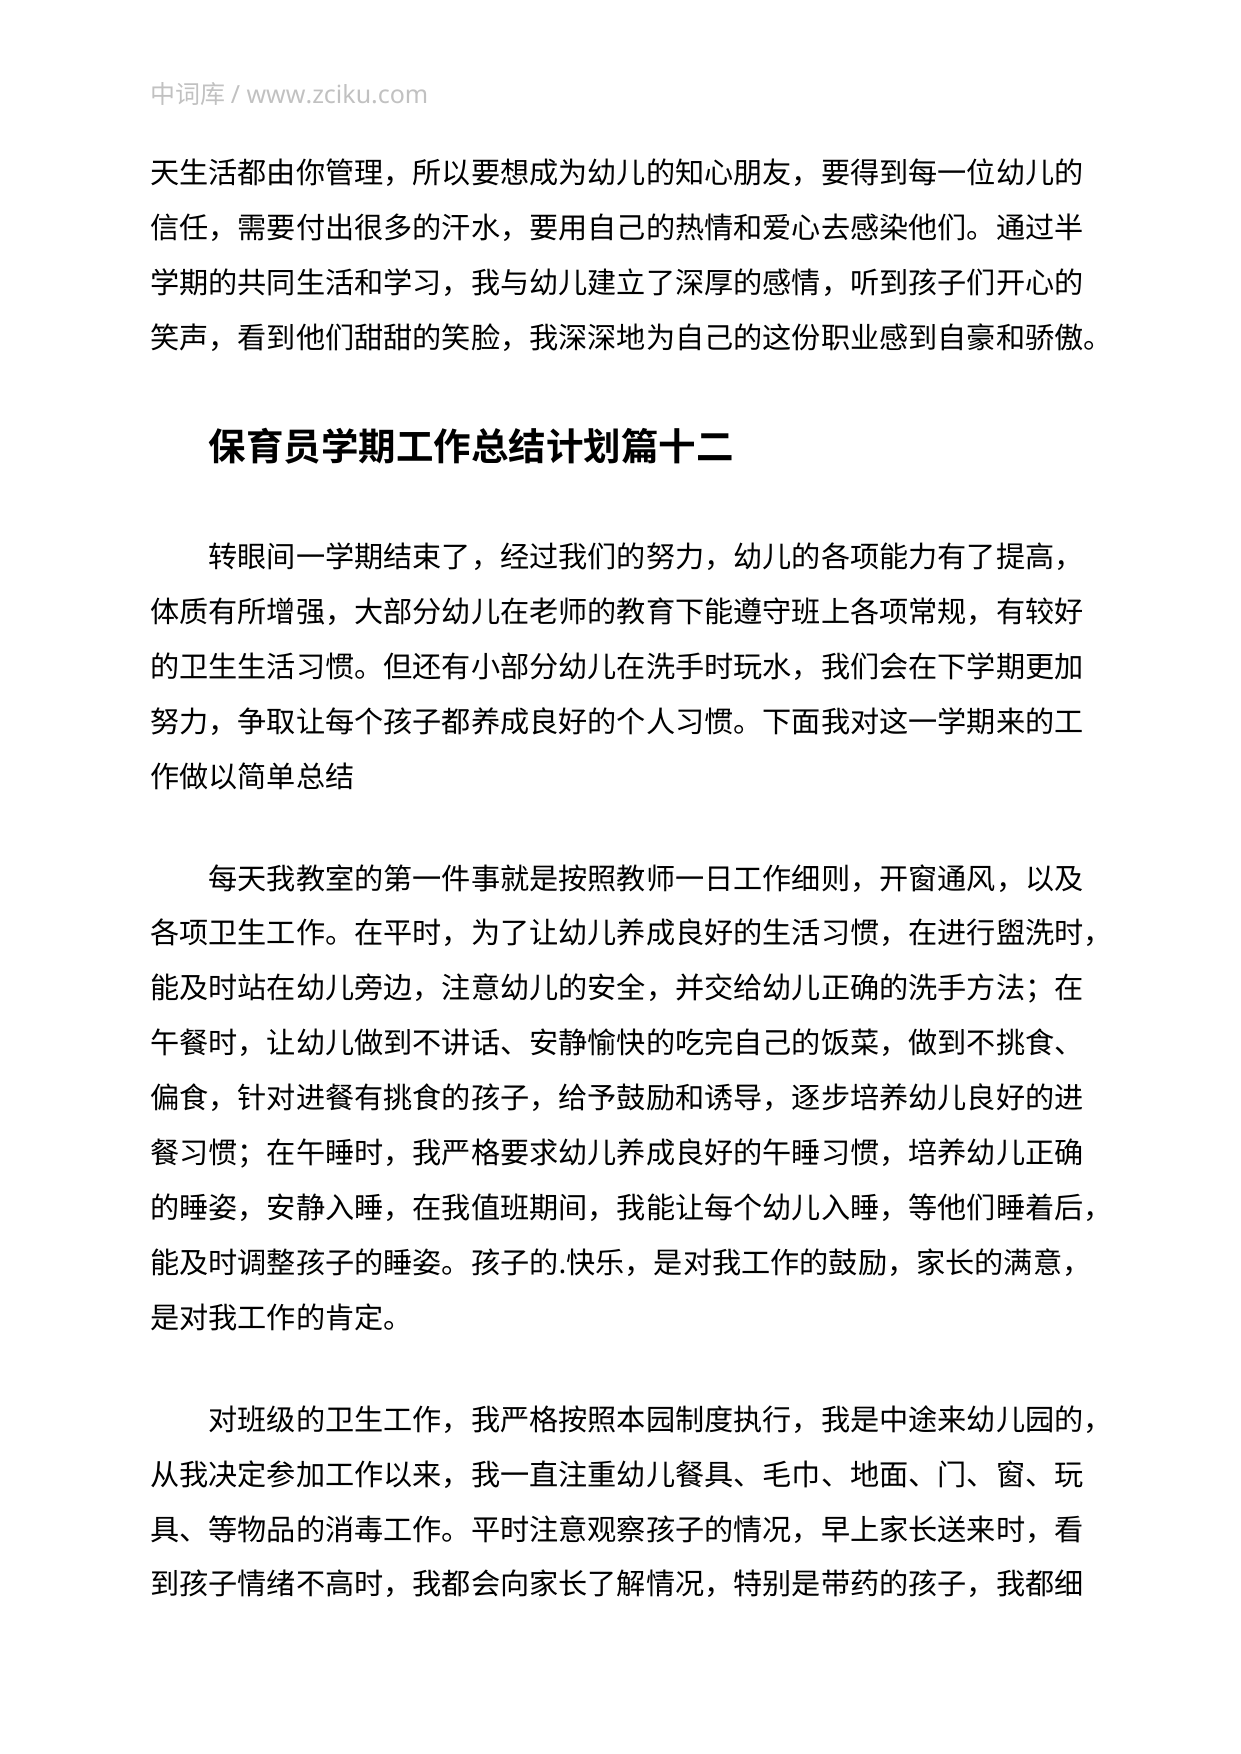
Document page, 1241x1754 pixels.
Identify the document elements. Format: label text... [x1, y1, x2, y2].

text 保育员学期工作总结计划篇十二 [150, 416, 1090, 471]
text 每天我教室的第一件事就是按照教师一日工作细则，开窗通风，以及各项卫生工作。在平时，为了让幼儿养成良好的生活习惯，在进行盥洗时，能及时站在幼儿旁边，注意幼儿的安全，并交给幼儿正确的洗手方法；在午餐时，让幼儿做到不讲话、安静愉快的吃完自己的饭菜，做到不挑食、偏食，针对进餐有挑食的孩子，给予鼓励和诱导，逐步培养幼儿良好的进餐习惯；在午睡时，我严格要求幼儿养成良好的午睡习惯，培养幼儿正确的睡姿，安静入睡，在我值班期间，我能让每个幼儿入睡，等他们睡着后，能及时调整孩子的睡姿。孩子的.快乐，是对我工作的鼓励，家长的满意，是对我工作的肯定。 [150, 855, 1090, 1337]
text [150, 1396, 1090, 1603]
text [150, 150, 1090, 357]
text 转眼间一学期结束了，经过我们的努力，幼儿的各项能力有了提高，体质有所增强，大部分幼儿在老师的教育下能遵守班上各项常规，有较好的卫生生活习惯。但还有小部分幼儿在洗手时玩水，我们会在下学期更加努力，争取让每个孩子都养成良好的个人习惯。下面我对这一学期来的工作做以简单总结 [150, 534, 1090, 796]
